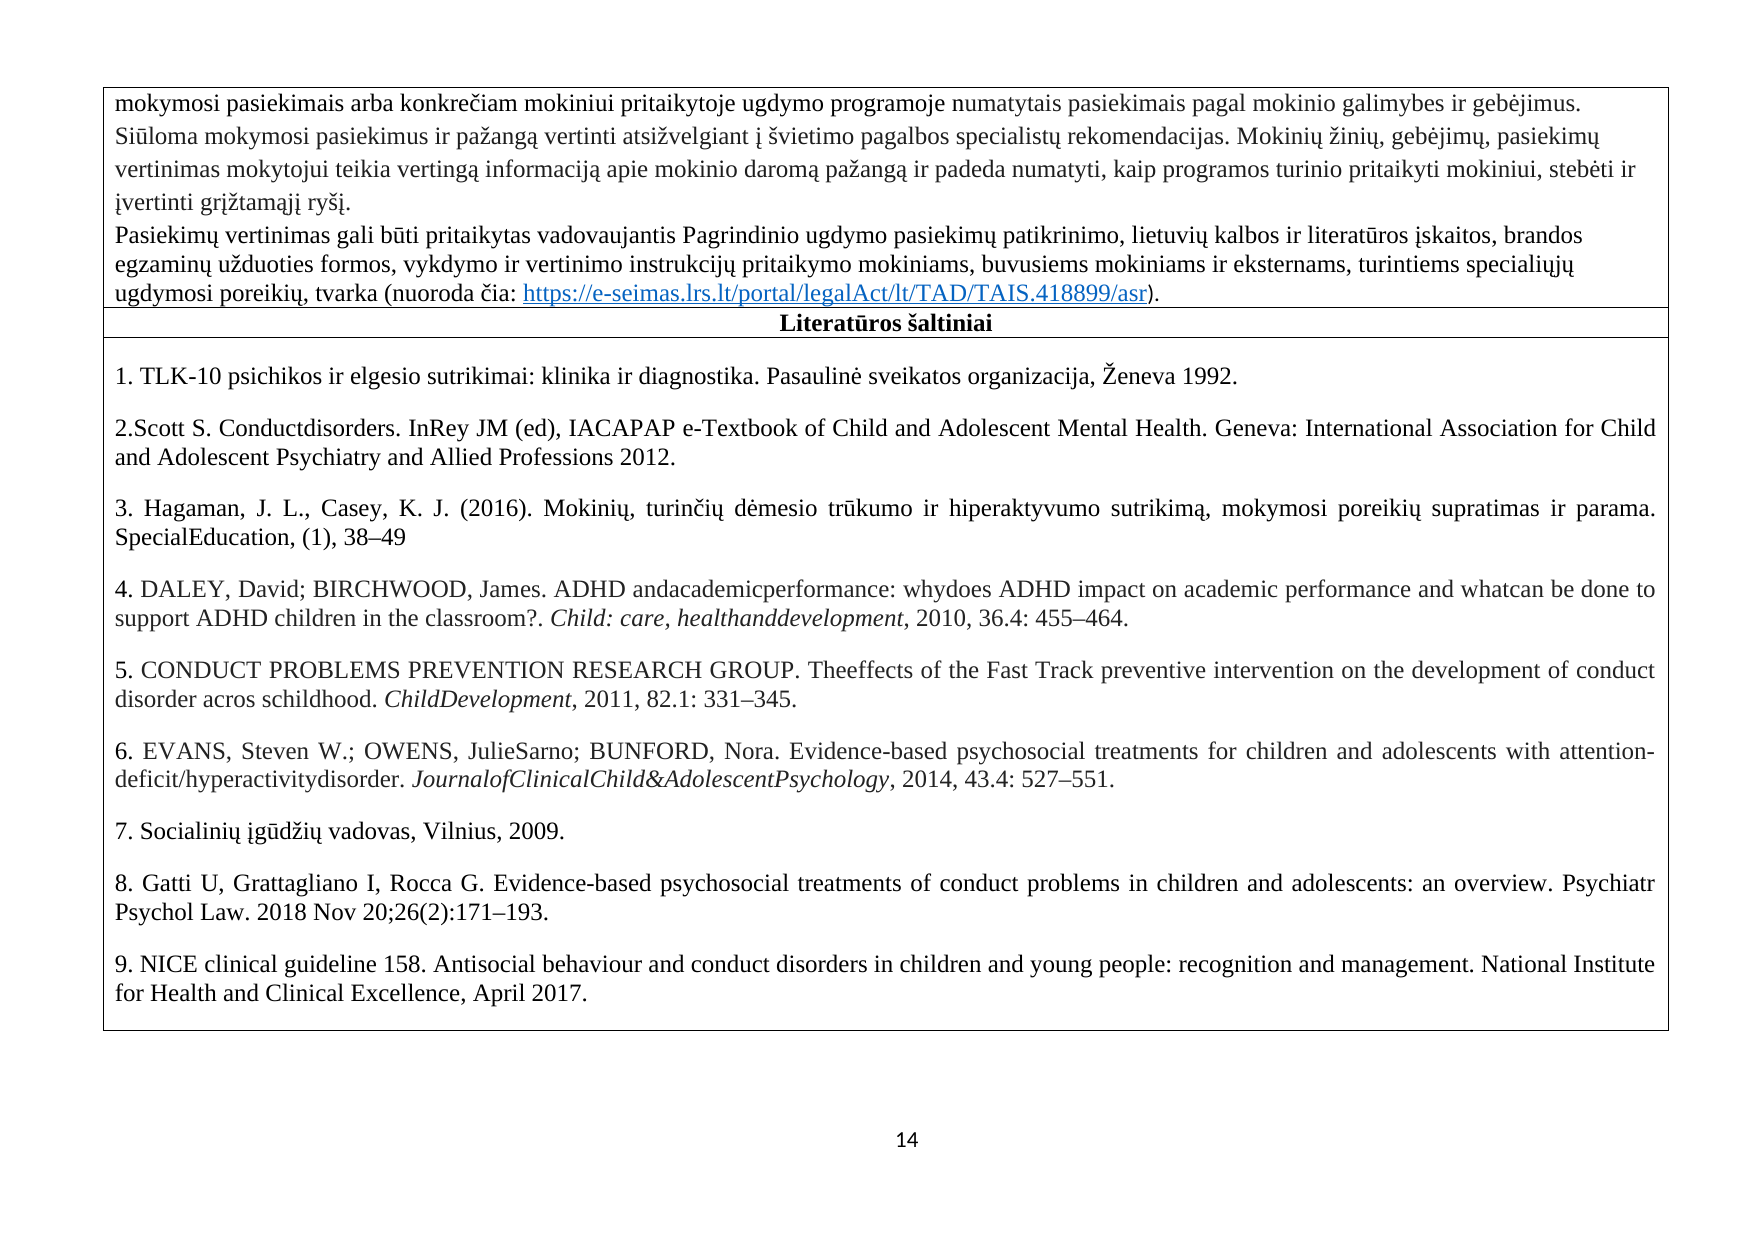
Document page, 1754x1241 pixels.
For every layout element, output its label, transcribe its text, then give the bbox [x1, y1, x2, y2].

table_cell Literatūros šaltiniai [104, 308, 1668, 337]
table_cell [104, 88, 1668, 307]
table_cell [104, 338, 1668, 1030]
